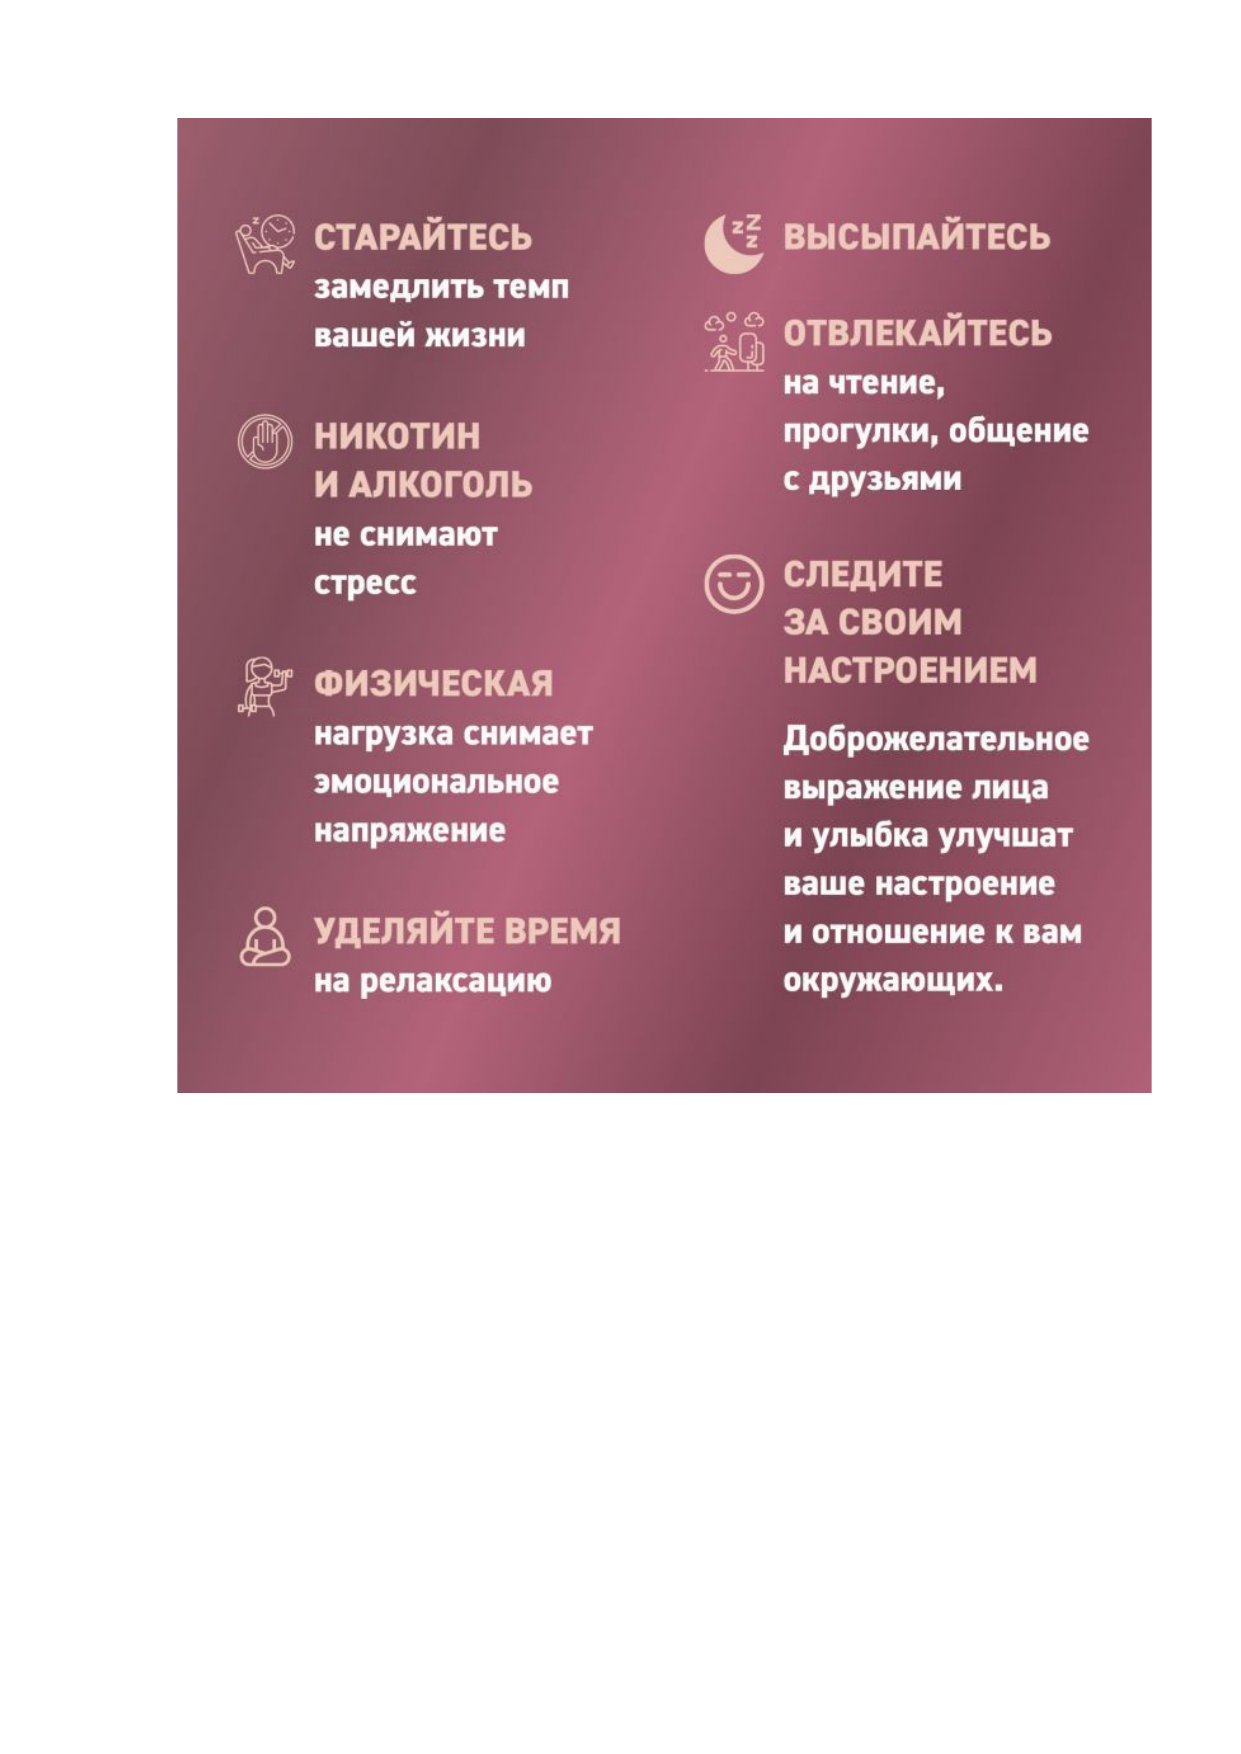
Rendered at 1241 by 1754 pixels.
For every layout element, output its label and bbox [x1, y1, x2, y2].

picture [177, 118, 1152, 1093]
